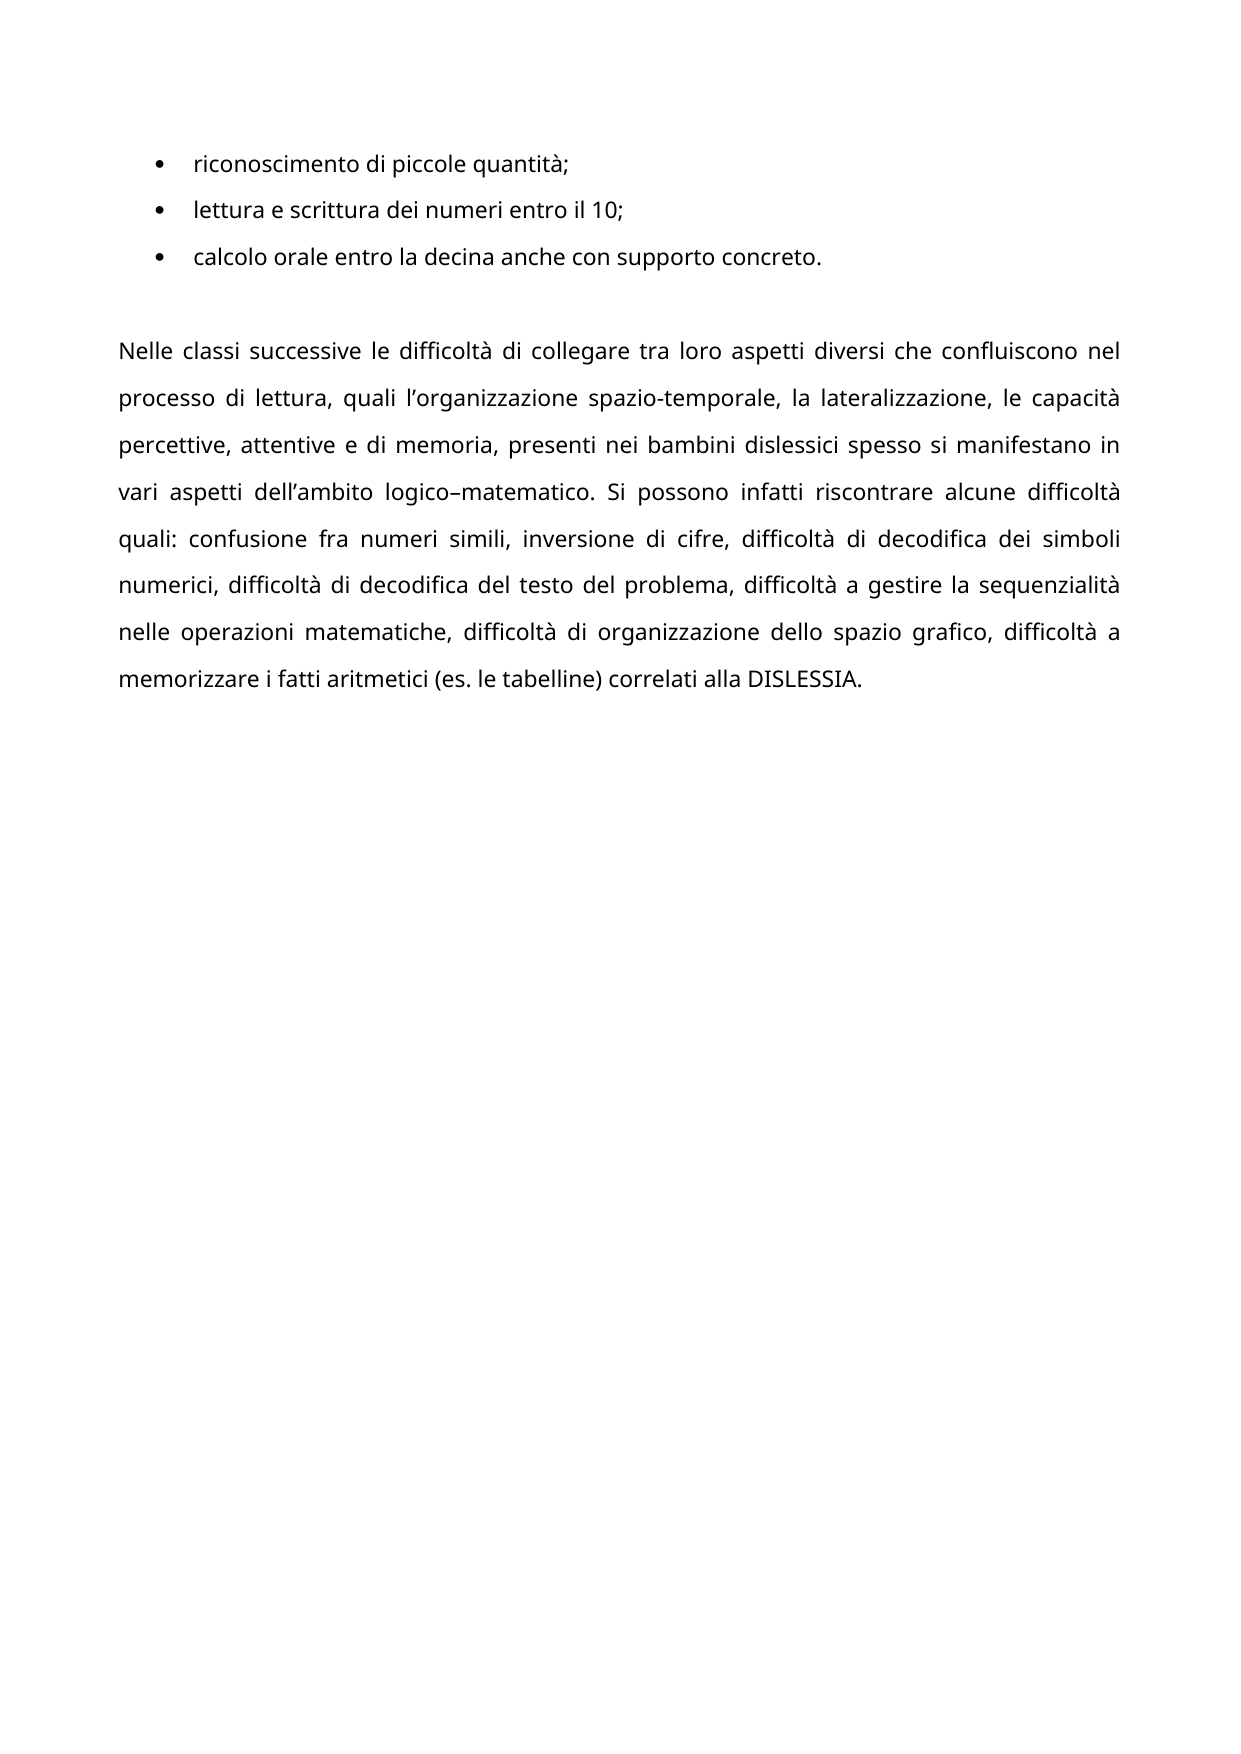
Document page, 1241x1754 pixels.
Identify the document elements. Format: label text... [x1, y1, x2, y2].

list lettura e scrittura dei numeri entro il 10; [156, 194, 1122, 226]
text Nelle classi successive le difficoltà di collegare tra loro aspetti diversi che confluiscono nel processo di lettura, quali l’organizzazione spazio-temporale, la lateralizzazione, le capacità percettive, attentive e di memoria, presenti nei bambini dislessici spesso si manifestano in vari aspetti dell’ambito logico–matematico. Si possono infatti riscontrare alcune difficoltà quali: confusione fra numeri simili, inversione di cifre, difficoltà di decodifica dei simboli numerici, difficoltà di decodifica del testo del problema, difficoltà a gestire la sequenzialità nelle operazioni matematiche, difficoltà di organizzazione dello spazio grafico, difficoltà a memorizzare i fatti aritmetici (es. le tabelline) correlati alla DISLESSIA. [118, 335, 1122, 694]
list riconoscimento di piccole quantità; [156, 148, 1122, 179]
list calcolo orale entro la decina anche con supporto concreto. [156, 241, 1122, 273]
